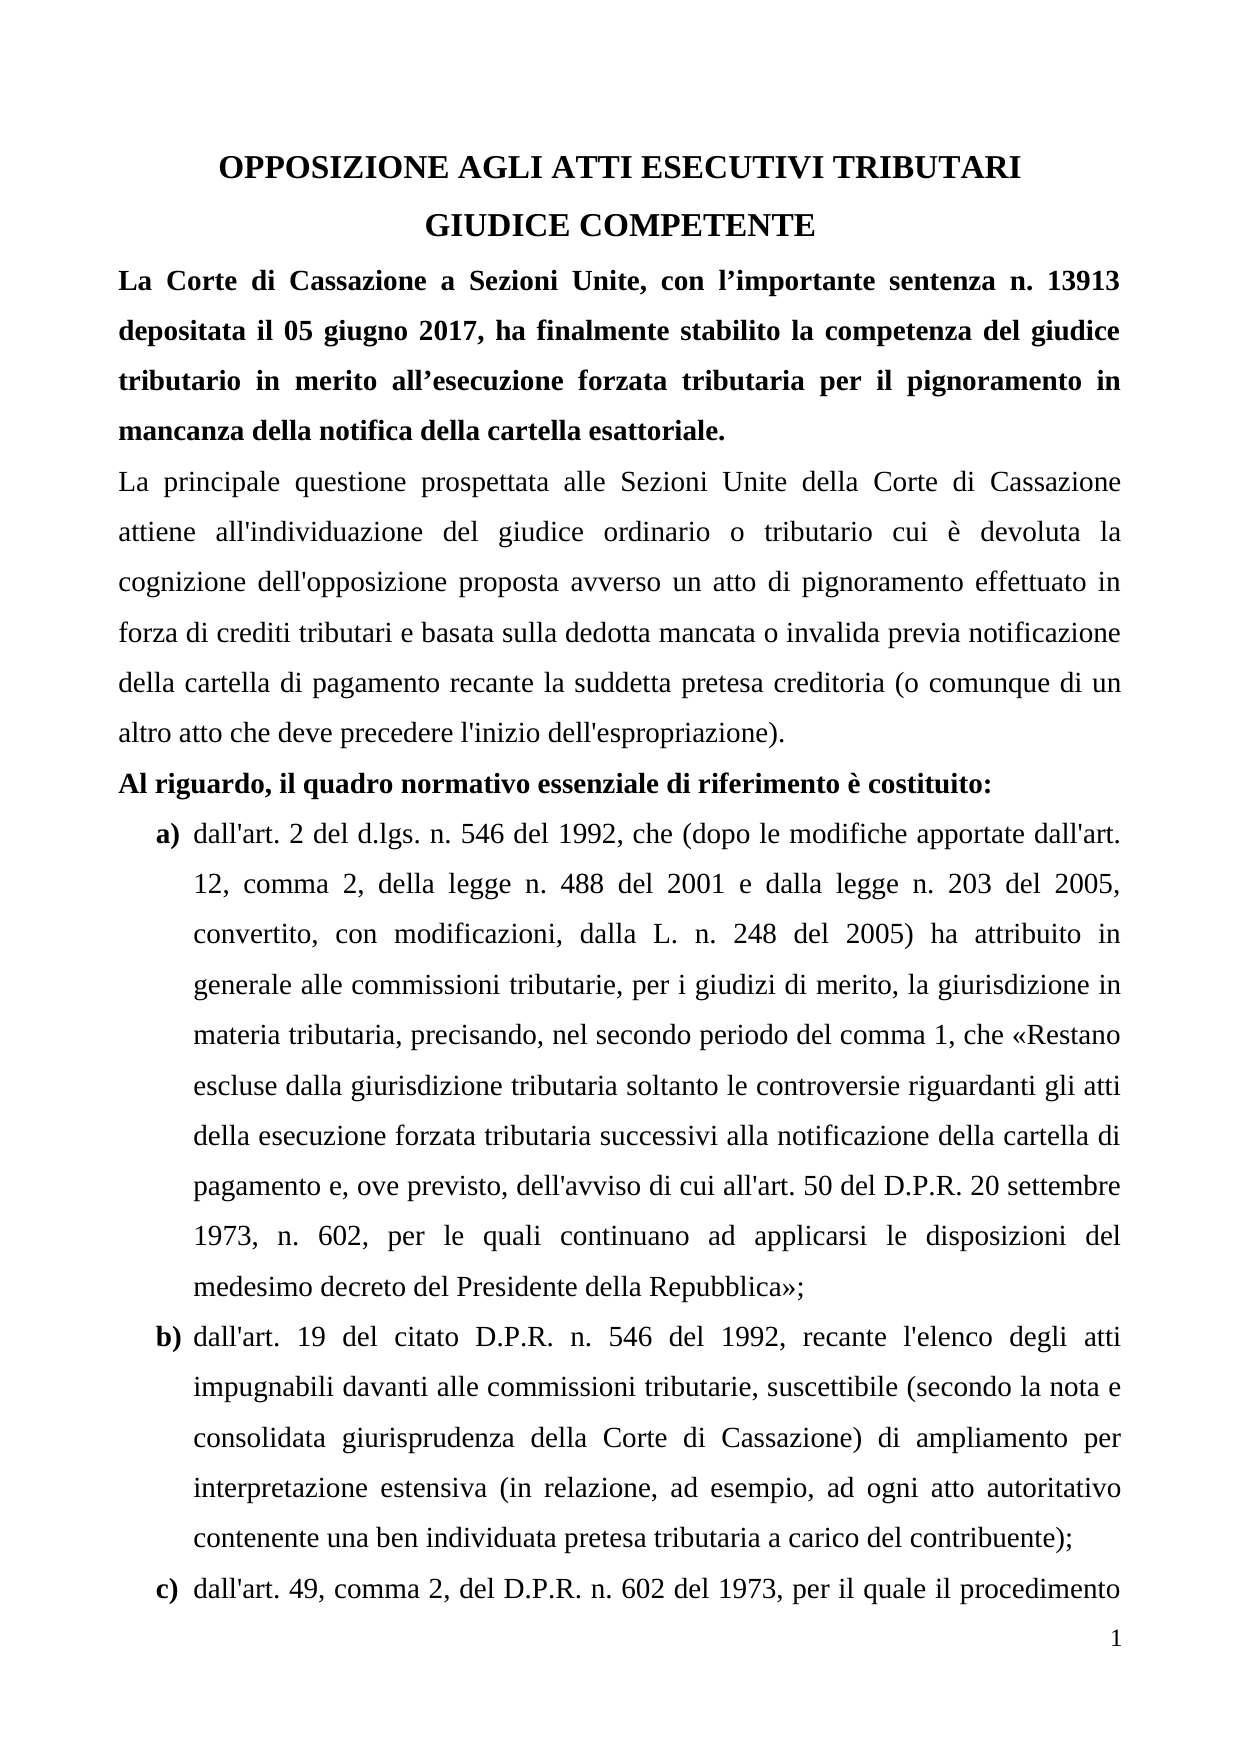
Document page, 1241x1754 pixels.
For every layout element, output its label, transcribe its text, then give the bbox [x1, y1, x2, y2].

text OPPOSIZIONE AGLI ATTI ESECUTIVI TRIBUTARI [118, 148, 1122, 186]
list dall'art. 19 del citato D.P.R. n. 546 del 1992, recante l'elenco degli atti impugnabili davanti alle commissioni tributarie, suscettibile (secondo la nota e consolidata giurisprudenza della Corte di Cassazione) di ampliamento per interpretazione estensiva (in relazione, ad esempio, ad ogni atto autoritativo contenente una ben individuata pretesa tributaria a carico del contribuente); [156, 1319, 1122, 1554]
text La Corte di Cassazione a Sezioni Unite, con l’importante sentenza n. 13913 depositata il 05 giugno 2017, ha finalmente stabilito la competenza del giudice tributario in merito all’esecuzione forzata tributaria per il pignoramento in mancanza della notifica della cartella esattoriale. [118, 263, 1122, 447]
list dall'art. 2 del d.lgs. n. 546 del 1992, che (dopo le modifiche apportate dall'art. 12, comma 2, della legge n. 488 del 2001 e dalla legge n. 203 del 2005, convertito, con modificazioni, dalla L. n. 248 del 2005) ha attribuito in generale alle commissioni tributarie, per i giudizi di merito, la giurisdizione in materia tributaria, precisando, nel secondo periodo del comma 1, che «Restano escluse dalla giurisdizione tributaria soltanto le controversie riguardanti gli atti della esecuzione forzata tributaria successivi alla notificazione della cartella di pagamento e, ove previsto, dell'avviso di cui all'art. 50 del D.P.R. 20 settembre 1973, n. 602, per le quali continuano ad applicarsi le disposizioni del medesimo decreto del Presidente della Repubblica»; [156, 816, 1122, 1302]
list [156, 1571, 1122, 1604]
text Al riguardo, il quadro normativo essenziale di riferimento è costituito: [118, 766, 1122, 799]
text GIUDICE COMPETENTE [118, 205, 1122, 243]
text La principale questione prospettata alle Sezioni Unite della Corte di Cassazione attiene all'individuazione del giudice ordinario o tributario cui è devoluta la cognizione dell'opposizione proposta avverso un atto di pignoramento effettuato in forza di crediti tributari e basata sulla dedotta mancata o invalida previa notificazione della cartella di pagamento recante la suddetta pretesa creditoria (o comunque di un altro atto che deve precedere l'inizio dell'espropriazione). [118, 464, 1122, 749]
